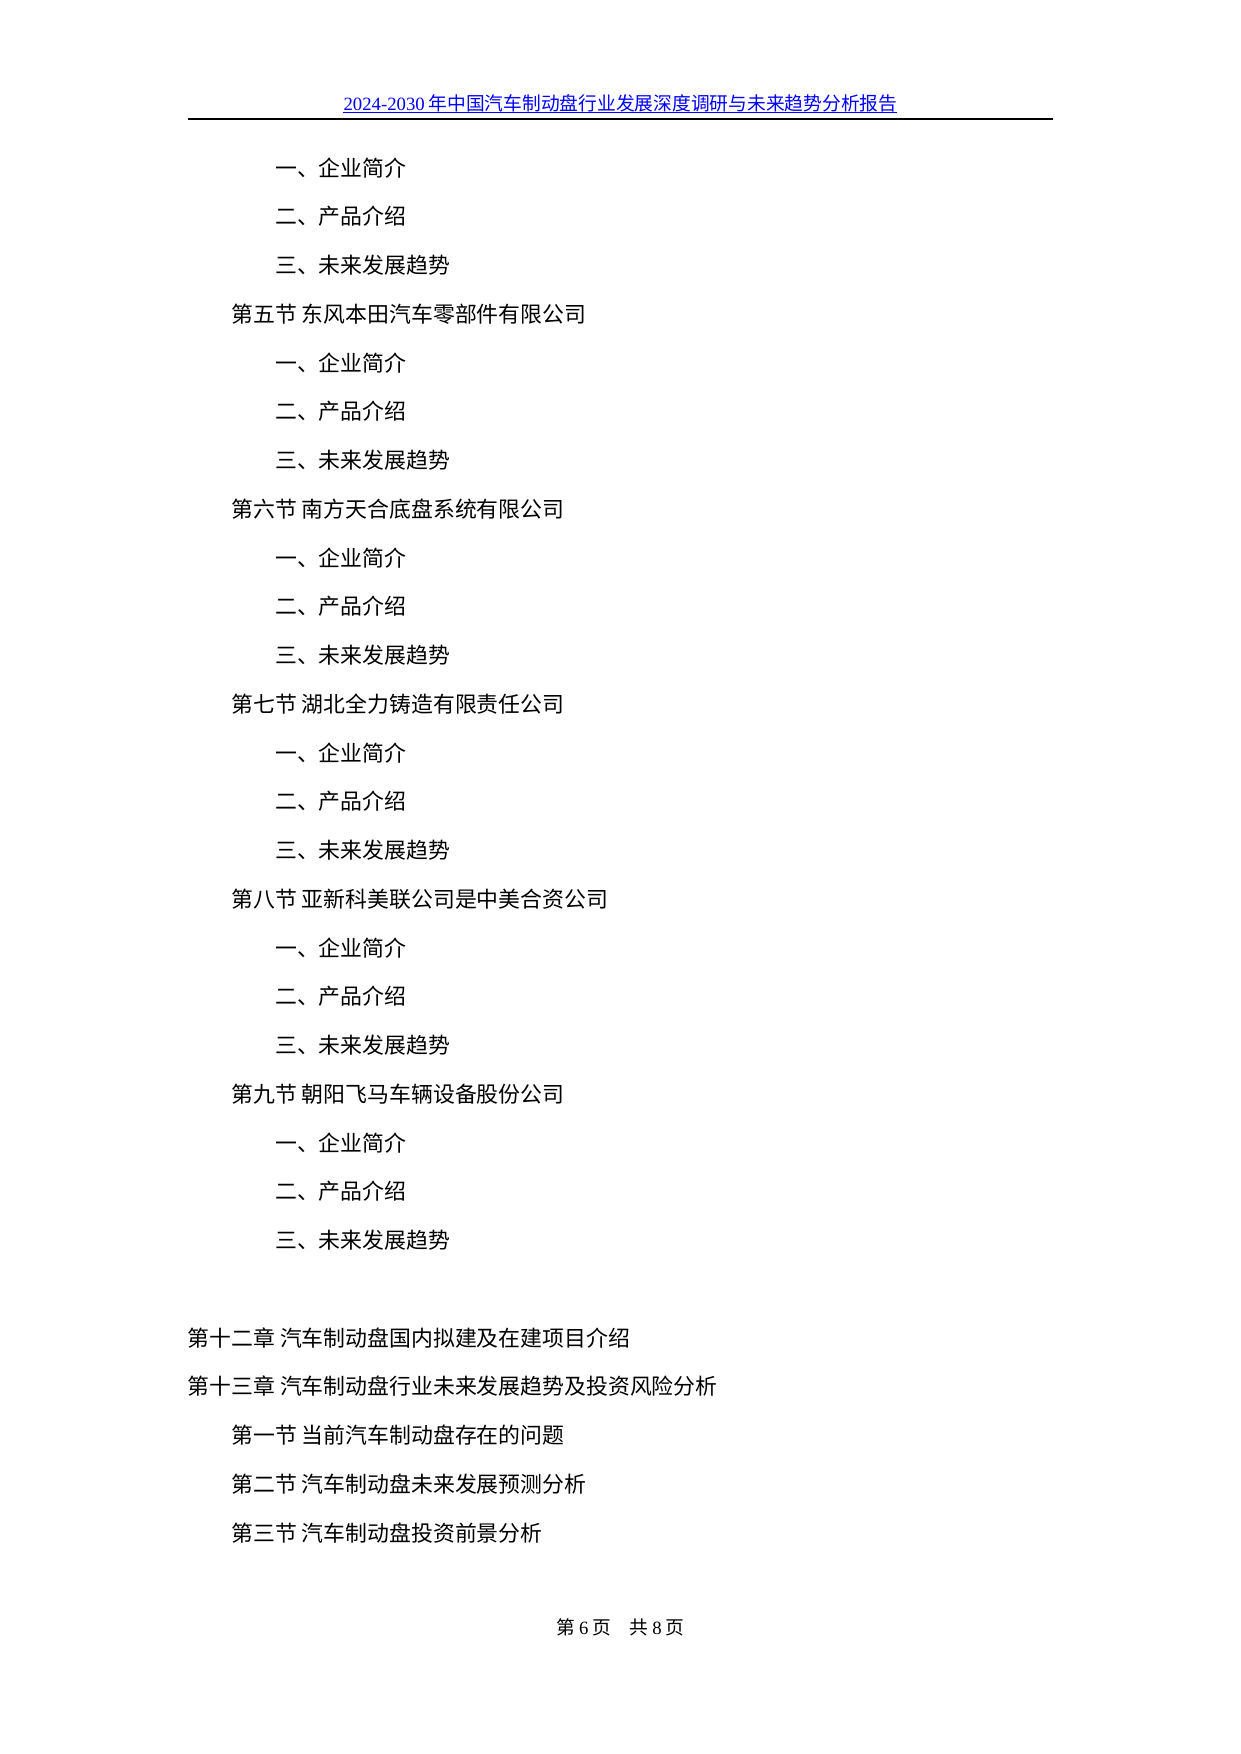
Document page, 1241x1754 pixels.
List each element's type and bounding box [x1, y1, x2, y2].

text [187, 150, 1053, 1548]
